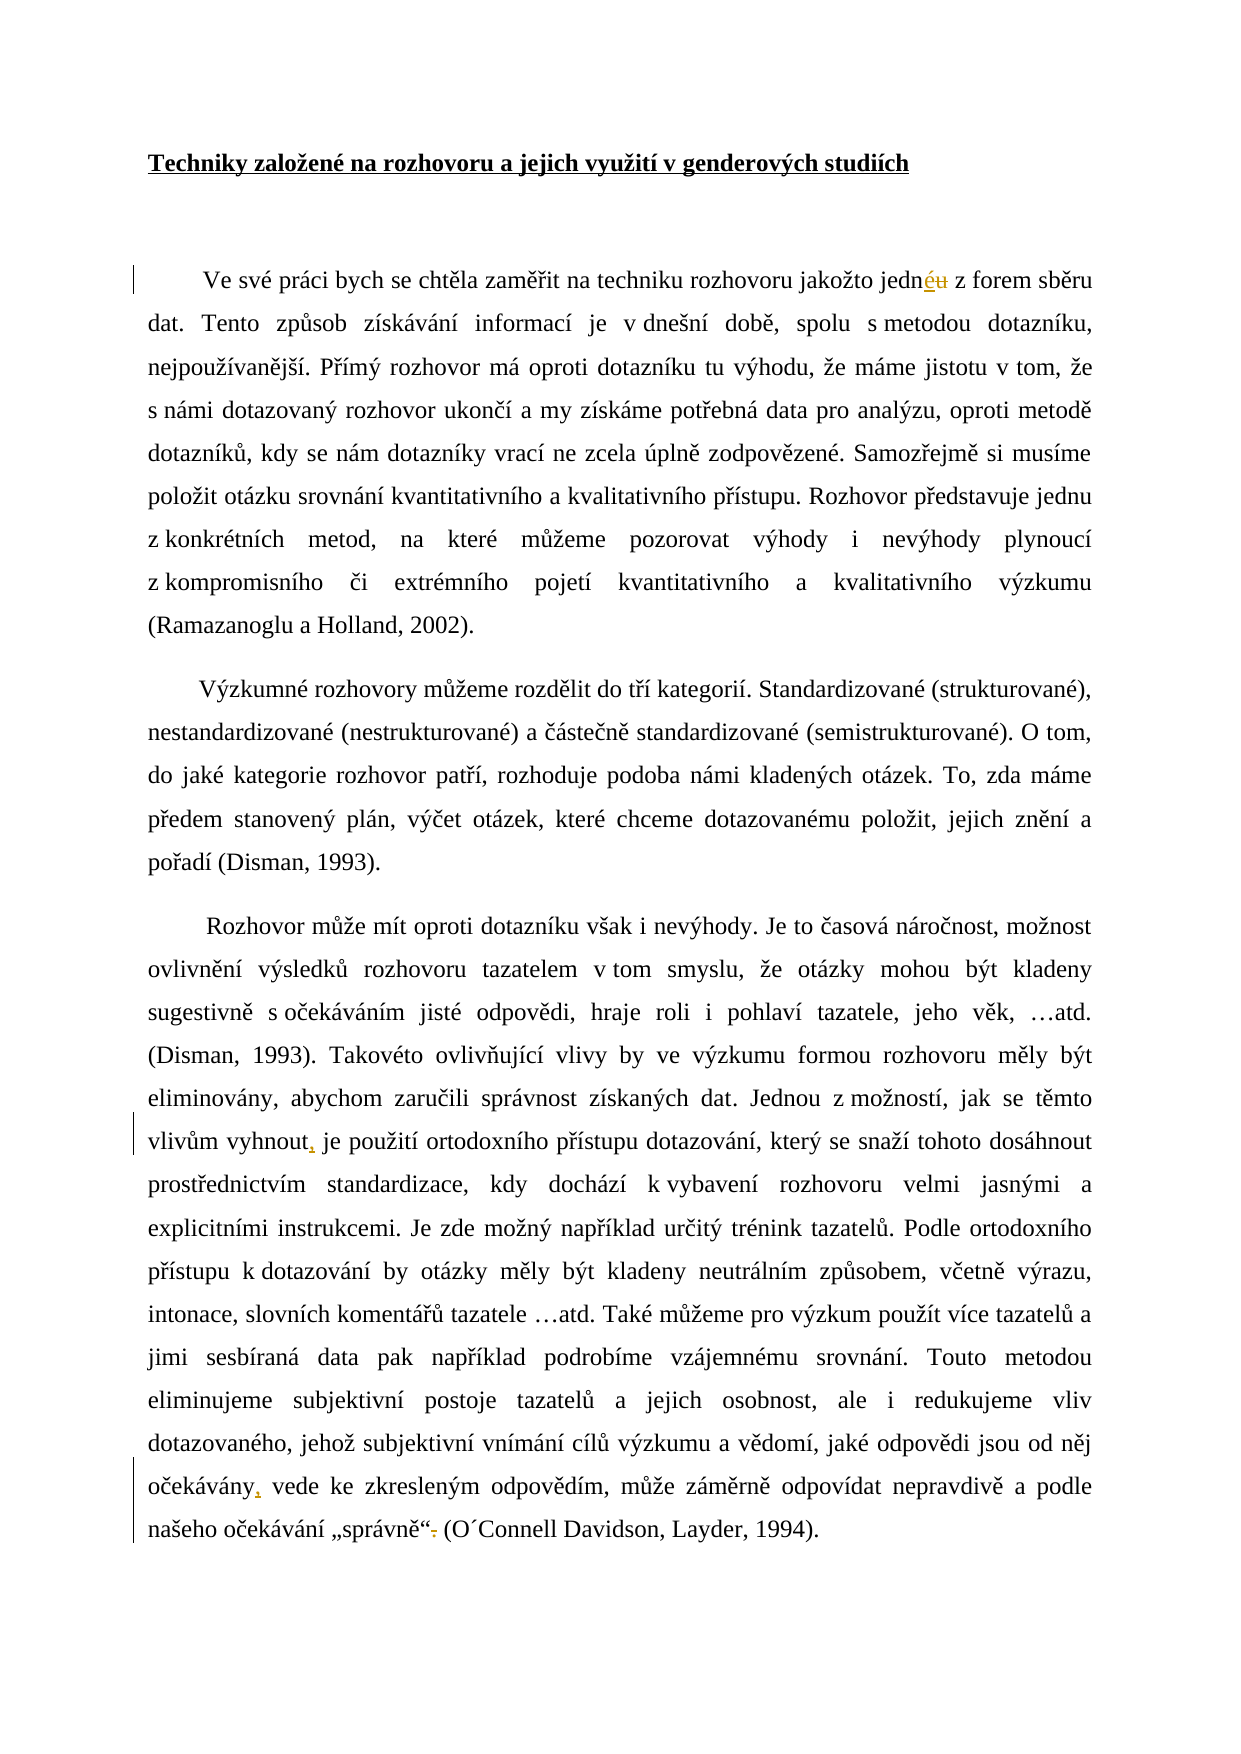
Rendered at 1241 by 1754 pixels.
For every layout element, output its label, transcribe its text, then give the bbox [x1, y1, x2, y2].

text Výzkumné rozhovory můžeme rozdělit do tří kategorií. Standardizované (strukturované), nestandardizované (nestrukturované) a částečně standardizované (semistrukturované). O tom, do jaké kategorie rozhovor patří, rozhoduje podoba námi kladených otázek. To, zda máme předem stanovený plán, výčet otázek, které chceme dotazovanému položit, jejich znění a pořadí (Disman, 1993). [148, 674, 1093, 876]
text Rozhovor může mít oproti dotazníku však i nevýhody. Je to časová náročnost, možnost ovlivnění výsledků rozhovoru tazatelem v tom smyslu, že otázky mohou být kladeny sugestivně s očekáváním jisté odpovědi, hraje roli i pohlaví tazatele, jeho věk, …atd. (Disman, 1993). Takovéto ovlivňující vlivy by ve výzkumu formou rozhovoru měly být eliminovány, abychom zaručili správnost získaných dat. Jednou z možností, jak se těmto vlivům vyhnout je použití ortodoxního přístupu dotazování, který se snaží tohoto dosáhnout prostřednictvím standardizace, kdy dochází k vybavení rozhovoru velmi jasnými a explicitními instrukcemi. Je zde možný například určitý trénink tazatelů. Podle ortodoxního přístupu k dotazování by otázky měly být kladeny neutrálním způsobem, včetně výrazu, intonace, slovních komentářů tazatele …atd. Také můžeme pro výzkum použít více tazatelů a jimi sesbíraná data pak například podrobíme vzájemnému srovnání. Touto metodou eliminujeme subjektivní postoje tazatelů a jejich osobnost, ale i redukujeme vliv dotazovaného, jehož subjektivní vnímání cílů výzkumu a vědomí, jaké odpovědi jsou od něj očekávány vede ke zkresleným odpovědím, může záměrně odpovídat nepravdivě a podle našeho očekávání „správně“ (O´Connell Davidson, Layder, 1994). [148, 911, 1093, 1543]
text Techniky založené na rozhovoru a jejich využití v genderových studiích [148, 148, 1093, 176]
text Ve své práci bych se chtěla zaměřit na techniku rozhovoru jakožto jedn z forem sběru dat. Tento způsob získávání informací je v dnešní době, spolu s metodou dotazníku, nejpoužívanější. Přímý rozhovor má oproti dotazníku tu výhodu, že máme jistotu v tom, že s námi dotazovaný rozhovor ukončí a my získáme potřebná data pro analýzu, oproti metodě dotazníků, kdy se nám dotazníky vrací ne zcela úplně zodpovězené. Samozřejmě si musíme položit otázku srovnání kvantitativního a kvalitativního přístupu. Rozhovor představuje jednu z konkrétních metod, na které můžeme pozorovat výhody i nevýhody plynoucí z kompromisního či extrémního pojetí kvantitativního a kvalitativního výzkumu (Ramazanoglu a Holland, 2002). [148, 265, 1093, 639]
